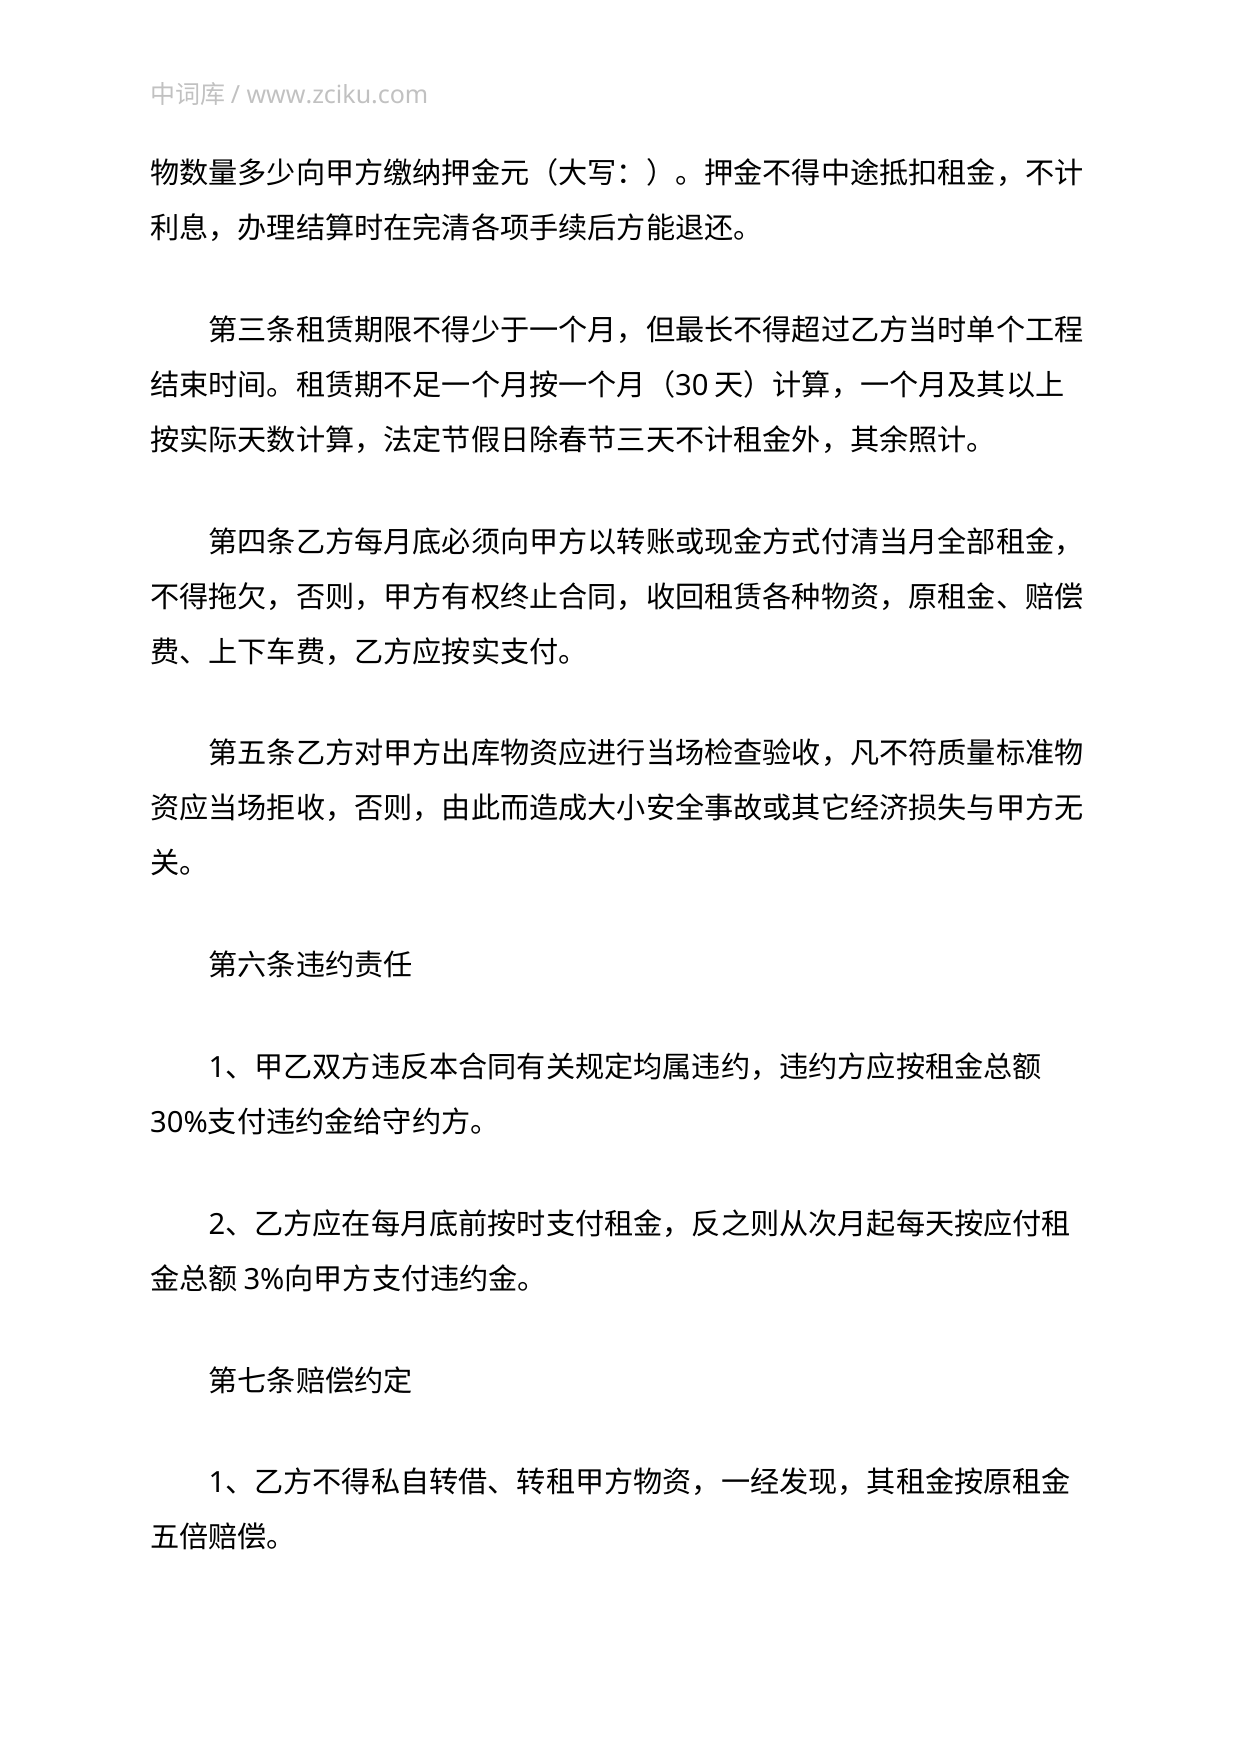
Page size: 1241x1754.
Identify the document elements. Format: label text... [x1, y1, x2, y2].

text 第七条赔偿约定 [150, 1357, 1090, 1399]
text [150, 150, 1090, 247]
text 第四条乙方每月底必须向甲方以转账或现金方式付清当月全部租金，不得拖欠，否则，甲方有权终止合同，收回租赁各种物资，原租金、赔偿费、上下车费，乙方应按实支付。 [150, 518, 1090, 670]
text 第三条租赁期限不得少于一个月，但最长不得超过乙方当时单个工程结束时间。租赁期不足一个月按一个月（30天）计算，一个月及其以上按实际天数计算，法定节假日除春节三天不计租金外，其余照计。 [150, 307, 1090, 459]
text 第六条违约责任 [150, 941, 1090, 984]
text 第五条乙方对甲方出库物资应进行当场检查验收，凡不符质量标准物资应当场拒收，否则，由此而造成大小安全事故或其它经济损失与甲方无关。 [150, 730, 1090, 882]
text 1、乙方不得私自转借、转租甲方物资，一经发现，其租金按原租金五倍赔偿。 [150, 1459, 1090, 1556]
text 1、甲乙双方违反本合同有关规定均属违约，违约方应按租金总额30%支付违约金给守约方。 [150, 1043, 1090, 1141]
text 2、乙方应在每月底前按时支付租金，反之则从次月起每天按应付租金总额3%向甲方支付违约金。 [150, 1200, 1090, 1298]
